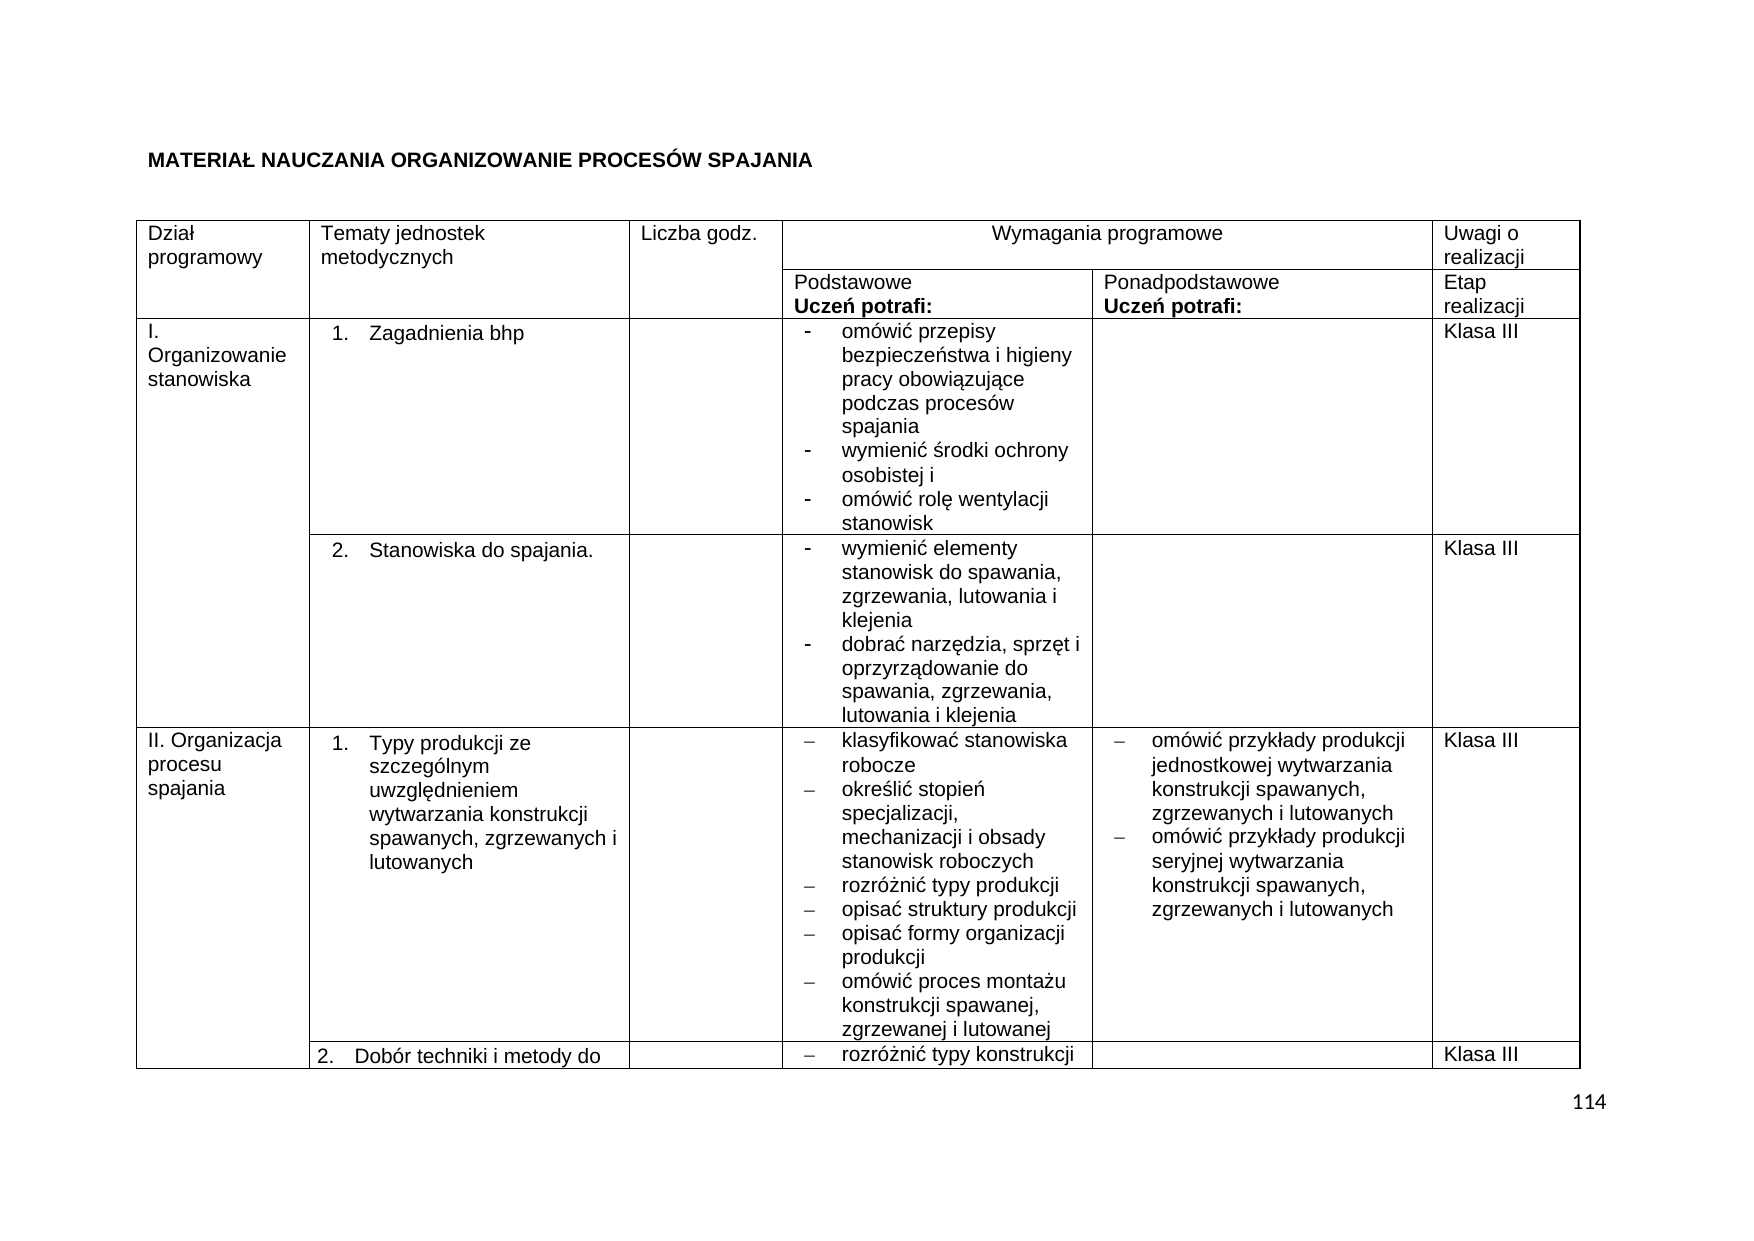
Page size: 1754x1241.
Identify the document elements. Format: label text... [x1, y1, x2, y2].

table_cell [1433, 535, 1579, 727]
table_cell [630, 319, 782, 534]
text MATERIAŁ NAUCZANIA ORGANIZOWANIE PROCESÓW SPAJANIA [148, 148, 1606, 172]
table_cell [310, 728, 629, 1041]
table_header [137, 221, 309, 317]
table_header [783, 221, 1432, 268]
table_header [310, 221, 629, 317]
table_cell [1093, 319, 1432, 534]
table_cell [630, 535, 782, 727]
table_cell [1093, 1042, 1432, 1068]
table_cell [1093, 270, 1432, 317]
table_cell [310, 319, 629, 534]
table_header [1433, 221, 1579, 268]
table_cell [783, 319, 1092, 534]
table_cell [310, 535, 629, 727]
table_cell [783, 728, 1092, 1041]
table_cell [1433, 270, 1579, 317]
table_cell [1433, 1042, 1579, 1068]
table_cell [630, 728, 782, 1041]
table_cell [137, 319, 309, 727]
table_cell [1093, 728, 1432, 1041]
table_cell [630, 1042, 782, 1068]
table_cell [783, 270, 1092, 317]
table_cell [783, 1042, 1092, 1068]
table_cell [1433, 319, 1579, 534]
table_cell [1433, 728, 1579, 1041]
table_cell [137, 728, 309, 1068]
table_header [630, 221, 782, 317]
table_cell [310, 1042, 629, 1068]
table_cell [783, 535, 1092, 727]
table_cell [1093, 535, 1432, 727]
